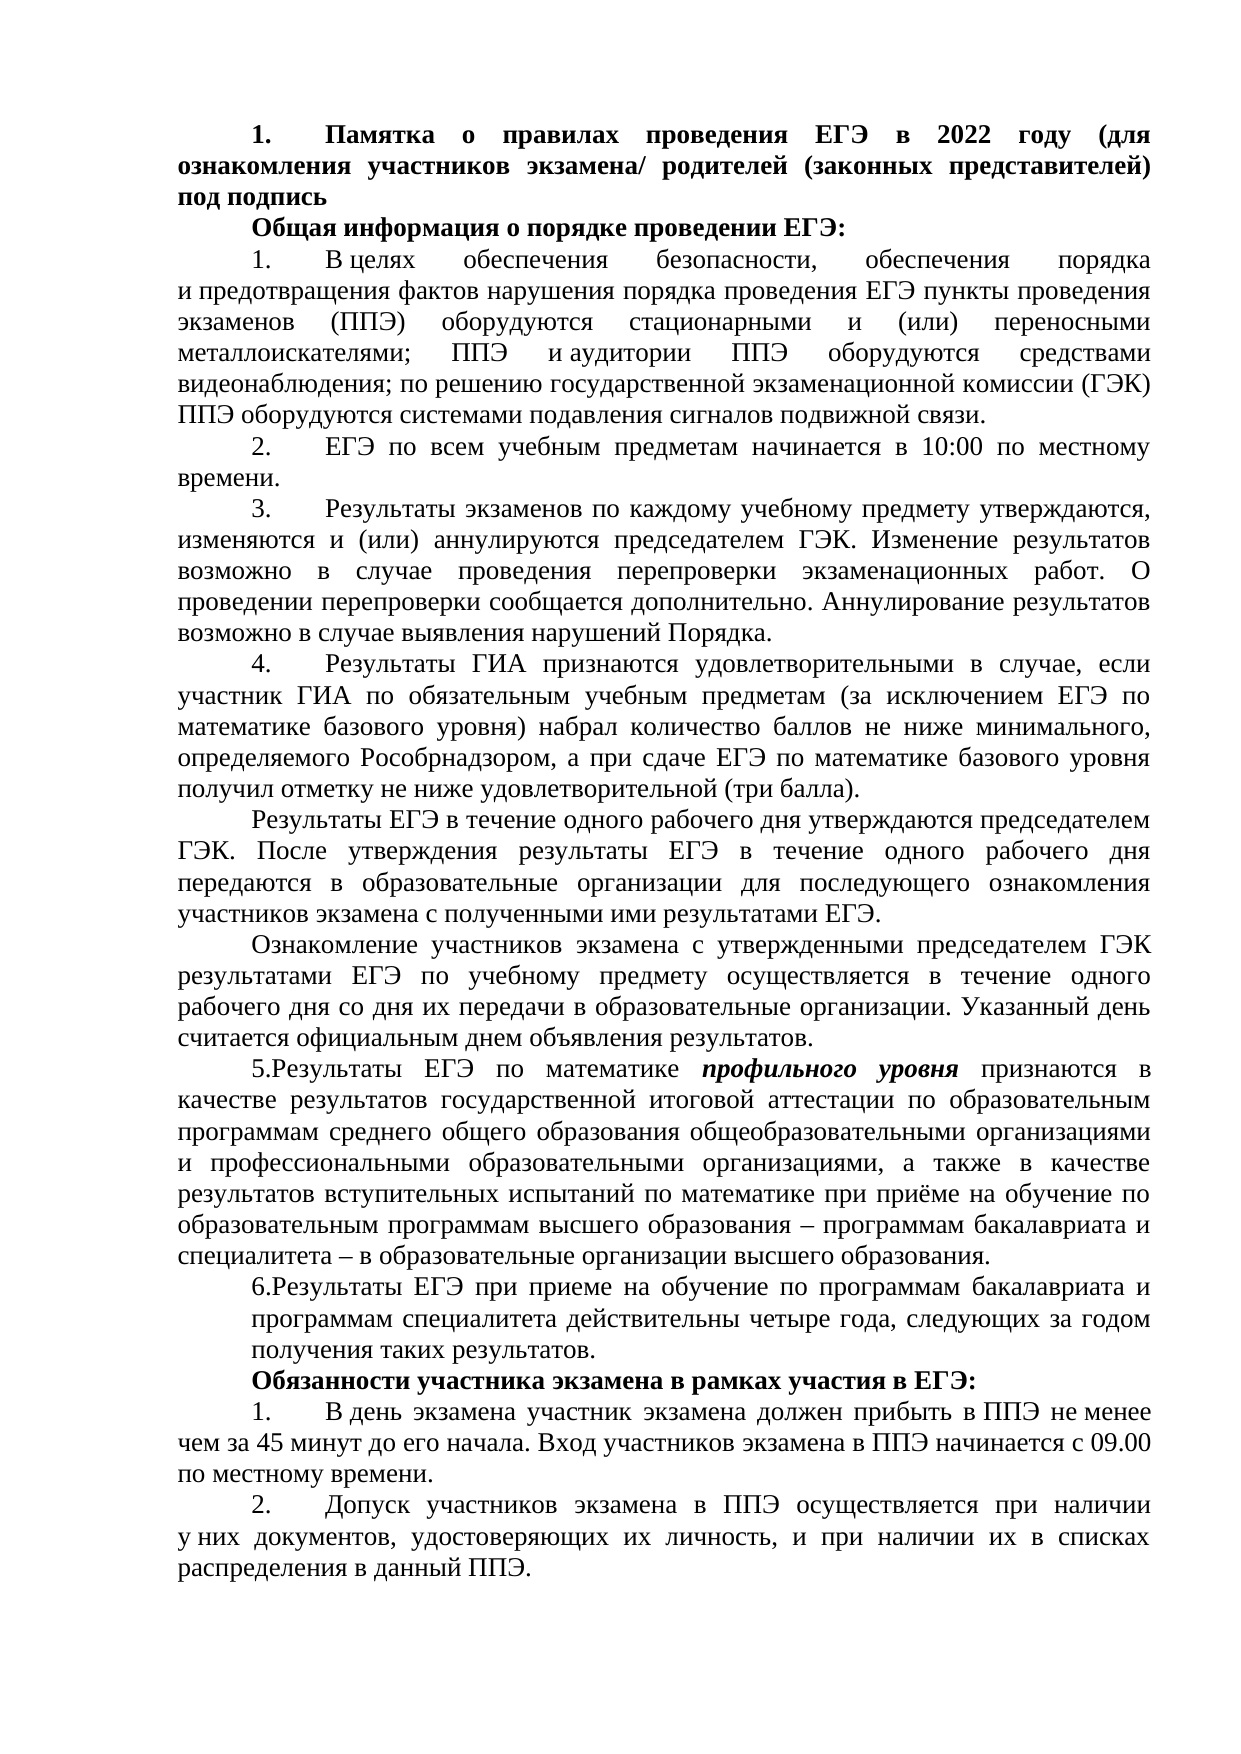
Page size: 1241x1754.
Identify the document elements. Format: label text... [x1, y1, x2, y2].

text Общая информация о порядке проведении ЕГЭ: [177, 212, 1152, 243]
text 5.Результаты ЕГЭ по математике профильного уровня признаются в качестве результатов государственной итоговой аттестации по образовательным программам среднего общего образования общеобразовательными организациями и профессиональными образовательными организациями, а также в качестве результатов вступительных испытаний по математике при приёме на обучение по образовательным программам высшего образования – программам бакалавриата и специалитета – в образовательные организации высшего образования. [177, 1052, 1152, 1271]
list В день экзамена участник экзамена должен прибыть в ППЭ не менее чем за 45 минут до его начала. Вход участников экзамена в ППЭ начинается с 09.00 по местному времени. [177, 1395, 1152, 1488]
list Допуск участников экзамена в ППЭ осуществляется при наличии у них документов, удостоверяющих их личность, и при наличии их в списках распределения в данный ППЭ. [177, 1488, 1152, 1582]
text Обязанности участника экзамена в рамках участия в ЕГЭ: [177, 1364, 1152, 1395]
text Ознакомление участников экзамена с утвержденными председателем ГЭК результатами ЕГЭ по учебному предмету осуществляется в течение одного рабочего дня со дня их передачи в образовательные организации. Указанный день считается официальным днем объявления результатов. [177, 928, 1152, 1052]
list ЕГЭ по всем учебным предметам начинается в 10:00 по местному времени. [177, 429, 1152, 492]
text Результаты ЕГЭ в течение одного рабочего дня утверждаются председателем ГЭК. После утверждения результаты ЕГЭ в течение одного рабочего дня передаются в образовательные организации для последующего ознакомления участников экзамена с полученными ими результатами ЕГЭ. [177, 803, 1152, 928]
list Результаты экзаменов по каждому учебному предмету утверждаются, изменяются и (или) аннулируются председателем ГЭК. Изменение результатов возможно в случае проведения перепроверки экзаменационных работ. О проведении перепроверки сообщается дополнительно. Аннулирование результатов возможно в случае выявления нарушений Порядка. [177, 492, 1152, 648]
list Результаты ГИА признаются удовлетворительными в случае, если участник ГИА по обязательным учебным предметам (за исключением ЕГЭ по математике базового уровня) набрал количество баллов не ниже минимального, определяемого Рособрнадзором, а при сдаче ЕГЭ по математике базового уровня получил отметку не ниже удовлетворительной (три балла). [177, 648, 1152, 803]
list В целях обеспечения безопасности, обеспечения порядка и предотвращения фактов нарушения порядка проведения ЕГЭ пункты проведения экзаменов (ППЭ) оборудуются стационарными и (или) переносными металлоискателями; ППЭ и аудитории ППЭ оборудуются средствами видеонаблюдения; по решению государственной экзаменационной комиссии (ГЭК) ППЭ оборудуются системами подавления сигналов подвижной связи. [177, 243, 1152, 429]
text 6.Результаты ЕГЭ при приеме на обучение по программам бакалавриата и программам специалитета действительны четыре года, следующих за годом получения таких результатов. [251, 1271, 1152, 1364]
text Памятка о правилах проведения ЕГЭ в 2022 году (для ознакомления участников экзамена/ родителей (законных представителей) под подпись [177, 118, 1152, 212]
